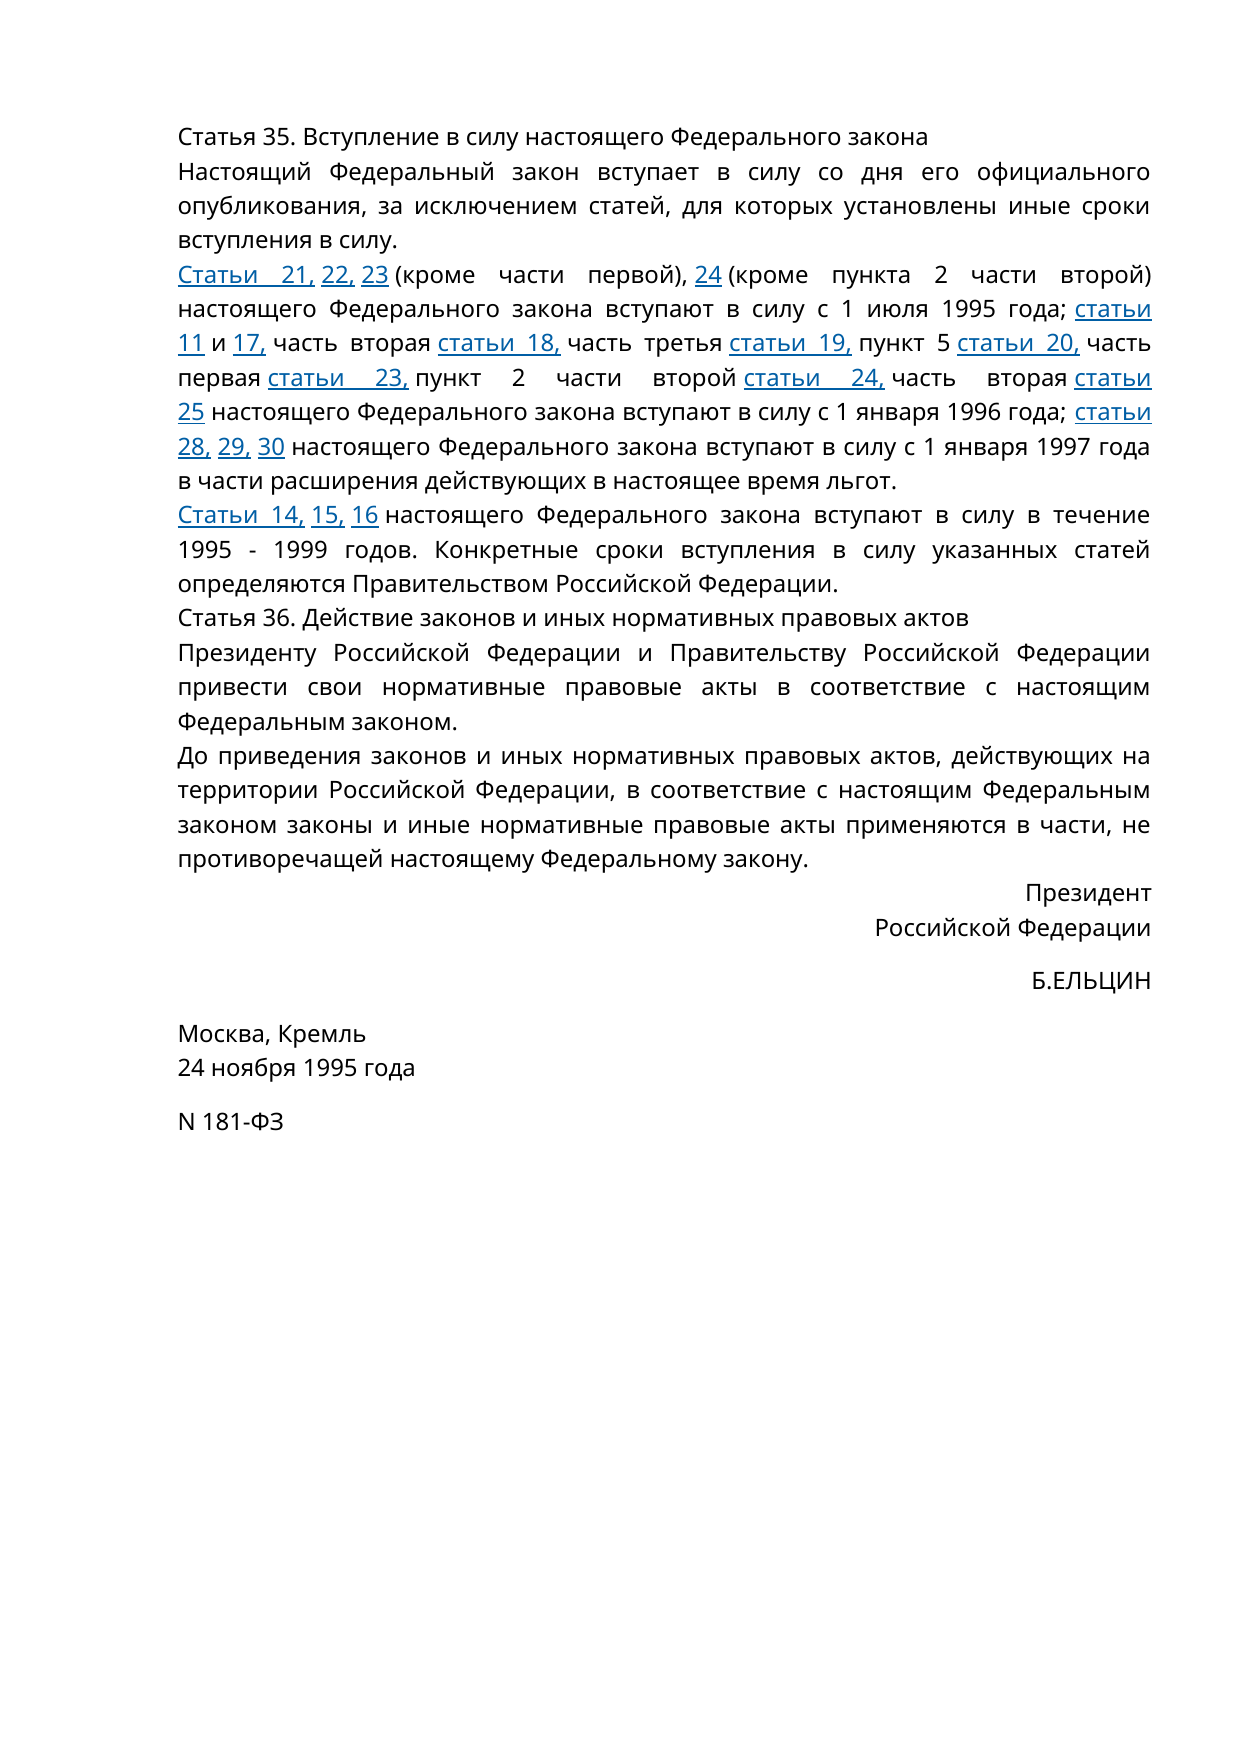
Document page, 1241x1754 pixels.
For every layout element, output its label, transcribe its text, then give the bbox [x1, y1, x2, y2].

text Настоящий Федеральный закон вступает в силу со дня его официального опубликования, за исключением статей, для которых установлены иные сроки вступления в силу. [177, 152, 1152, 256]
text Б.ЕЛЬЦИН [177, 962, 1152, 996]
text N 181-ФЗ [177, 1102, 1152, 1137]
text Статья 36. Действие законов и иных нормативных правовых актов [177, 599, 1152, 634]
text Российской Федерации [177, 909, 1152, 943]
text До приведения законов и иных нормативных правовых актов, действующих на территории Российской Федерации, в соответствие с настоящим Федеральным законом законы и иные нормативные правовые акты применяются в части, не противоречащей настоящему Федеральному закону. [177, 737, 1152, 874]
text Москва, Кремль [177, 1015, 1152, 1049]
text 24 ноября 1995 года [177, 1049, 1152, 1084]
text Президенту Российской Федерации и Правительству Российской Федерации привести свои нормативные правовые акты в соответствие с настоящим Федеральным законом. [177, 634, 1152, 737]
text Президент [177, 874, 1152, 909]
text Статьи 14, 15, 16 настоящего Федерального закона вступают в силу в течение 1995 - 1999 годов. Конкретные сроки вступления в силу указанных статей определяются Правительством Российской Федерации. [177, 496, 1152, 599]
text Статья 35. Вступление в силу настоящего Федерального закона [177, 118, 1152, 152]
text Статьи 21, 22, 23 (кроме части первой), 24 (кроме пункта 2 части второй) настоящего Федерального закона вступают в силу с 1 июля 1995 года; статьи 11 и 17, часть вторая статьи 18, часть третья статьи 19, пункт 5 статьи 20, часть первая статьи 23, пункт 2 части второй статьи 24, часть вторая статьи 25 настоящего Федерального закона вступают в силу с 1 января 1996 года; статьи 28, 29, 30 настоящего Федерального закона вступают в силу с 1 января 1997 года в части расширения действующих в настоящее время льгот. [177, 256, 1152, 496]
